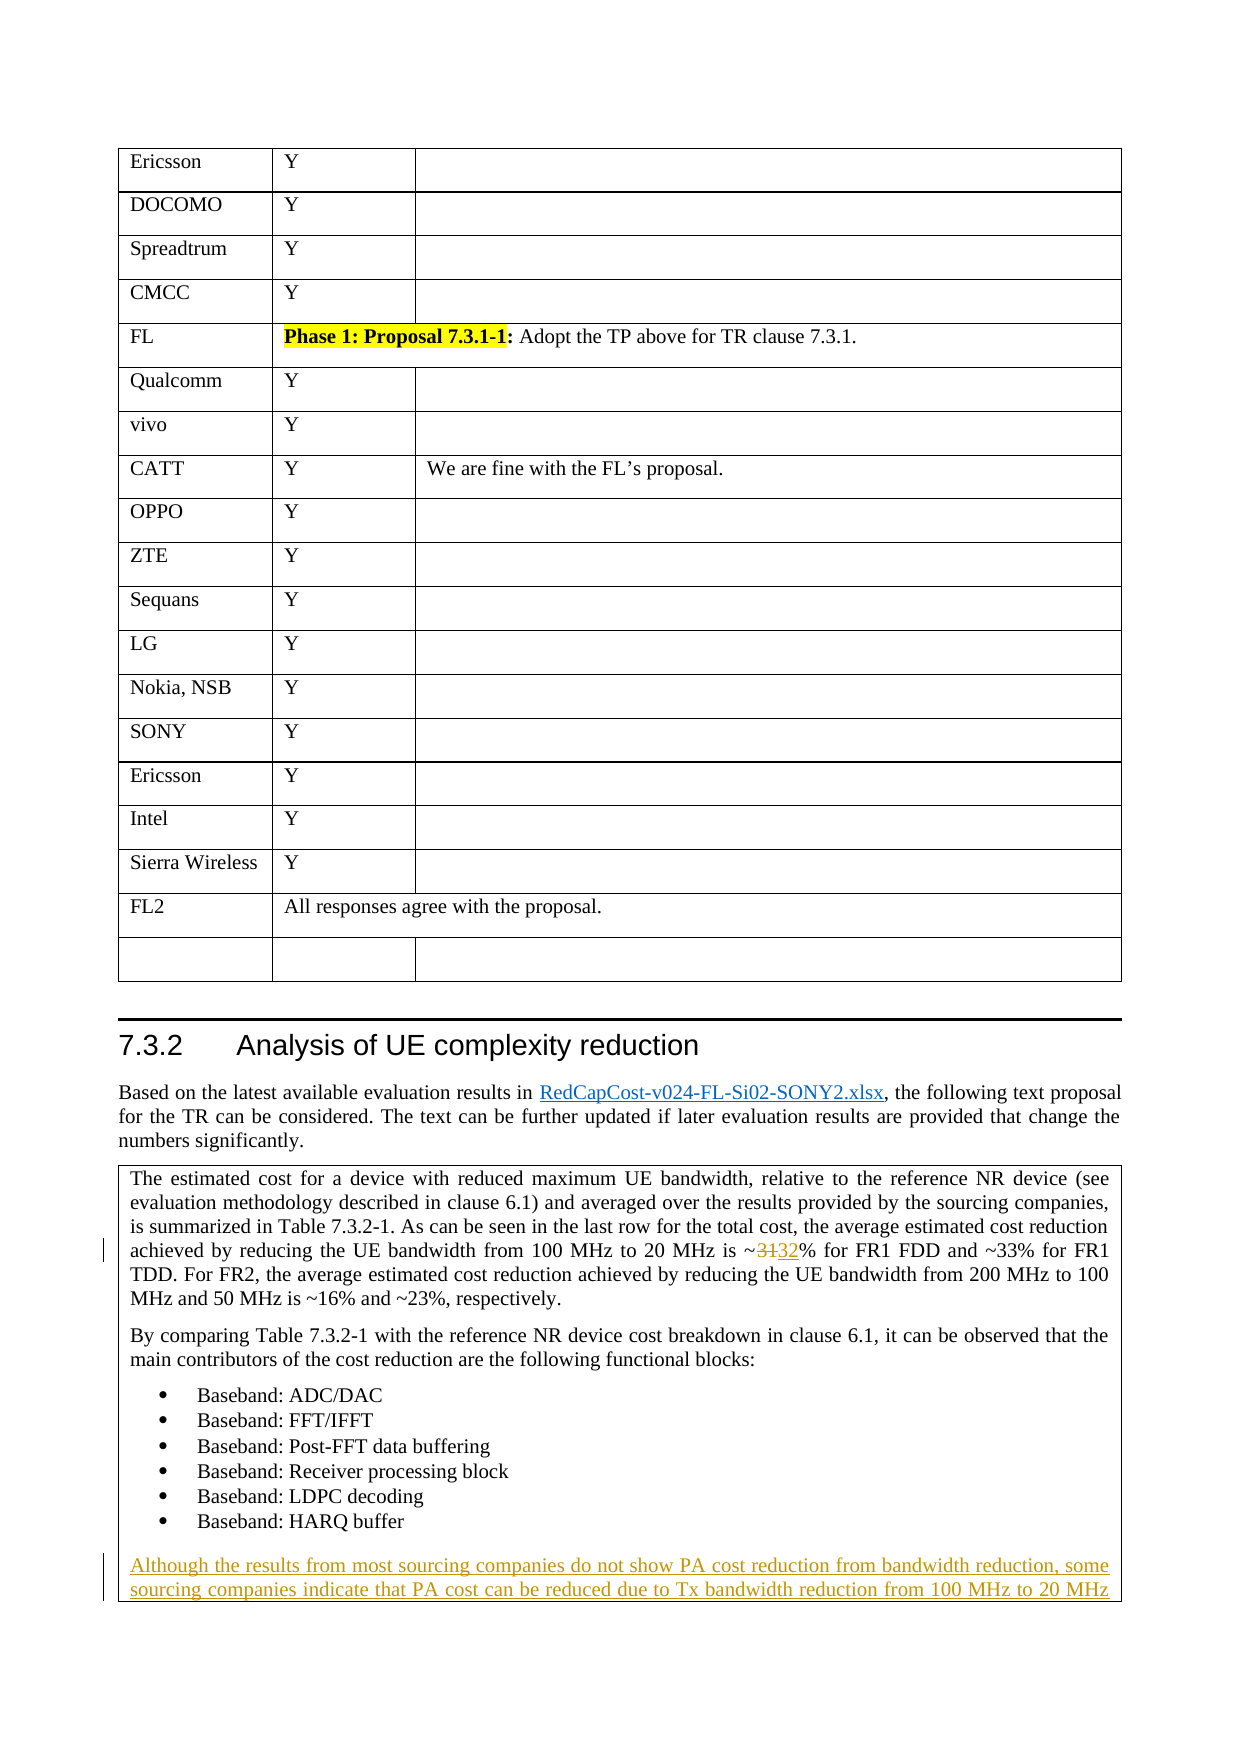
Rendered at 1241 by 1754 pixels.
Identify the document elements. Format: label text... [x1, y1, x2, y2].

table_cell [416, 193, 1121, 235]
table_cell [416, 149, 1121, 191]
table_cell Y [273, 719, 415, 761]
table_cell Ericsson [119, 149, 272, 191]
table_cell Sierra Wireless [119, 850, 272, 893]
table_cell FL2 [119, 894, 272, 937]
table_cell vivo [119, 412, 272, 454]
table_cell [416, 543, 1121, 586]
table_cell Y [273, 236, 415, 279]
table_cell Y [273, 412, 415, 454]
table_cell Y [273, 850, 415, 893]
table_cell CATT [119, 456, 272, 498]
table_cell [416, 280, 1121, 323]
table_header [119, 1166, 1121, 1601]
table_cell CMCC [119, 280, 272, 323]
table_cell Intel [119, 806, 272, 849]
table_cell [416, 806, 1121, 849]
table_cell Ericsson [119, 763, 272, 805]
table_cell [416, 412, 1121, 454]
table_cell Y [273, 149, 415, 191]
table_cell [416, 499, 1121, 542]
table_cell [416, 675, 1121, 718]
table_cell FL [119, 324, 272, 367]
table_cell [416, 587, 1121, 630]
table_cell Phase 1: Proposal 7.3.1-1: Adopt the TP above for TR clause 7.3.1. [273, 324, 1121, 367]
table_cell Sequans [119, 587, 272, 630]
table_cell Y [273, 587, 415, 630]
table_cell [416, 368, 1121, 411]
table_cell Y [273, 499, 415, 542]
table_cell [416, 236, 1121, 279]
table_cell Y [273, 763, 415, 805]
table_cell DOCOMO [119, 193, 272, 235]
table_cell ZTE [119, 543, 272, 586]
table_cell SONY [119, 719, 272, 761]
table_cell Y [273, 806, 415, 849]
table_cell LG [119, 631, 272, 674]
table_cell [416, 719, 1121, 761]
table_cell [273, 938, 415, 981]
table_cell [416, 631, 1121, 674]
table_cell Nokia, NSB [119, 675, 272, 718]
table_cell [416, 938, 1121, 981]
table_cell Y [273, 368, 415, 411]
table_cell Y [273, 456, 415, 498]
table_cell Y [273, 193, 415, 235]
text Based on the latest available evaluation results in RedCapCost-v024-FL-Si02-SONY2.xlsx, the following text proposal for the TR can be considered. The text can be further updated if later evaluation results are provided that change the numbers significantly. [118, 1080, 1122, 1152]
table_cell Spreadtrum [119, 236, 272, 279]
table_cell All responses agree with the proposal. [273, 894, 1121, 937]
table_cell Qualcomm [119, 368, 272, 411]
table_cell OPPO [119, 499, 272, 542]
table_cell Y [273, 543, 415, 586]
table_cell [416, 850, 1121, 893]
subtitle 7.3.2 Analysis of UE complexity reduction [118, 1021, 1122, 1061]
table_cell Y [273, 675, 415, 718]
table_cell [416, 763, 1121, 805]
table_cell Y [273, 280, 415, 323]
table_cell [119, 938, 272, 981]
table_cell Y [273, 631, 415, 674]
table_cell We are fine with the FL’s proposal. [416, 456, 1121, 498]
